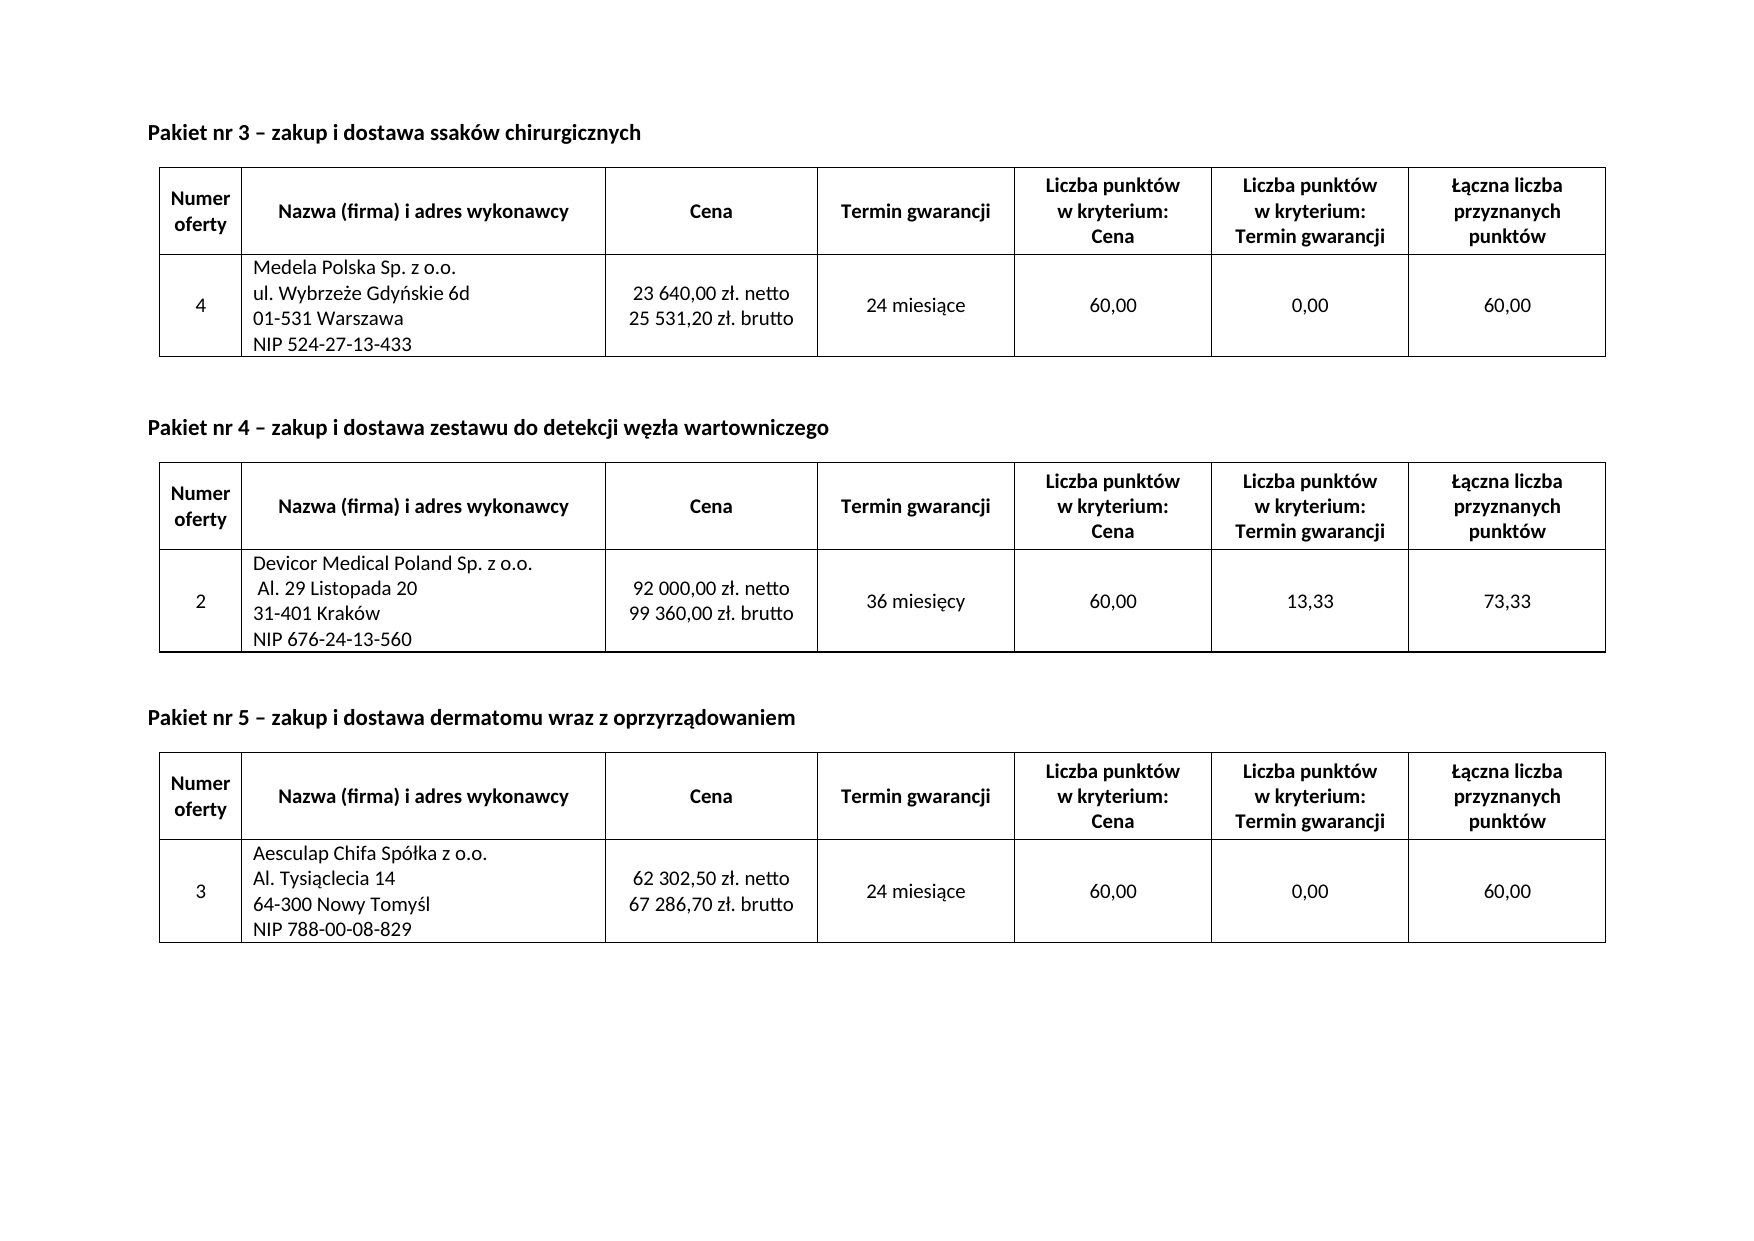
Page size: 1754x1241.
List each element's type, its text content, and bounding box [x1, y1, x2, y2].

table_cell Devicor Medical Poland Sp. z o.o. Al. 29 Listopada 20 31-401 Kraków NIP 676-24-13-560 [242, 550, 605, 651]
table_header Cena [606, 753, 817, 839]
table_header Termin gwarancji [818, 168, 1014, 253]
table_header Nazwa (firma) i adres wykonawcy [242, 463, 605, 549]
table_cell 73,33 [1409, 550, 1605, 651]
table_cell 0,00 [1212, 255, 1408, 356]
table_header Łączna liczba przyznanych punktów [1409, 168, 1605, 253]
table_header Liczba punktów w kryterium: Termin gwarancji [1212, 463, 1408, 549]
table_cell 4 [160, 255, 241, 356]
table_cell 60,00 [1409, 840, 1605, 942]
table_cell 13,33 [1212, 550, 1408, 651]
table_header Łączna liczba przyznanych punktów [1409, 463, 1605, 549]
table_header Liczba punktów w kryterium: Termin gwarancji [1212, 753, 1408, 839]
table_cell 3 [160, 840, 241, 942]
table_cell 24 miesiące [818, 255, 1014, 356]
list Pakiet nr 5 – zakup i dostawa dermatomu wraz z oprzyrządowaniem [148, 703, 1606, 731]
table_cell 92 000,00 zł. netto 99 360,00 zł. brutto [606, 550, 817, 651]
table_header Liczba punktów w kryterium: Cena [1015, 463, 1211, 549]
table_header Nazwa (firma) i adres wykonawcy [242, 753, 605, 839]
table_cell 60,00 [1015, 255, 1211, 356]
table_header Nazwa (firma) i adres wykonawcy [242, 168, 605, 253]
table_cell 60,00 [1015, 840, 1211, 942]
table_header Termin gwarancji [818, 753, 1014, 839]
table_header Cena [606, 463, 817, 549]
table_cell 60,00 [1015, 550, 1211, 651]
list Pakiet nr 3 – zakup i dostawa ssaków chirurgicznych [148, 118, 1606, 146]
table_cell 60,00 [1409, 255, 1605, 356]
table_header Numer oferty [160, 463, 241, 549]
table_cell 0,00 [1212, 840, 1408, 942]
table_cell 23 640,00 zł. netto 25 531,20 zł. brutto [606, 255, 817, 356]
table_cell Medela Polska Sp. z o.o. ul. Wybrzeże Gdyńskie 6d 01-531 Warszawa NIP 524-27-13-433 [242, 255, 605, 356]
list Pakiet nr 4 – zakup i dostawa zestawu do detekcji węzła wartowniczego [148, 413, 1606, 441]
table_header Łączna liczba przyznanych punktów [1409, 753, 1605, 839]
table_header Numer oferty [160, 168, 241, 253]
table_header Cena [606, 168, 817, 253]
table_header Numer oferty [160, 753, 241, 839]
table_header Liczba punktów w kryterium: Cena [1015, 168, 1211, 253]
table_header Liczba punktów w kryterium: Cena [1015, 753, 1211, 839]
table_header Termin gwarancji [818, 463, 1014, 549]
table_header Liczba punktów w kryterium: Termin gwarancji [1212, 168, 1408, 253]
table_cell 62 302,50 zł. netto 67 286,70 zł. brutto [606, 840, 817, 942]
table_cell 24 miesiące [818, 840, 1014, 942]
table_cell Aesculap Chifa Spółka z o.o. Al. Tysiąclecia 14 64-300 Nowy Tomyśl NIP 788-00-08-829 [242, 840, 605, 942]
table_cell 36 miesięcy [818, 550, 1014, 651]
table_cell 2 [160, 550, 241, 651]
